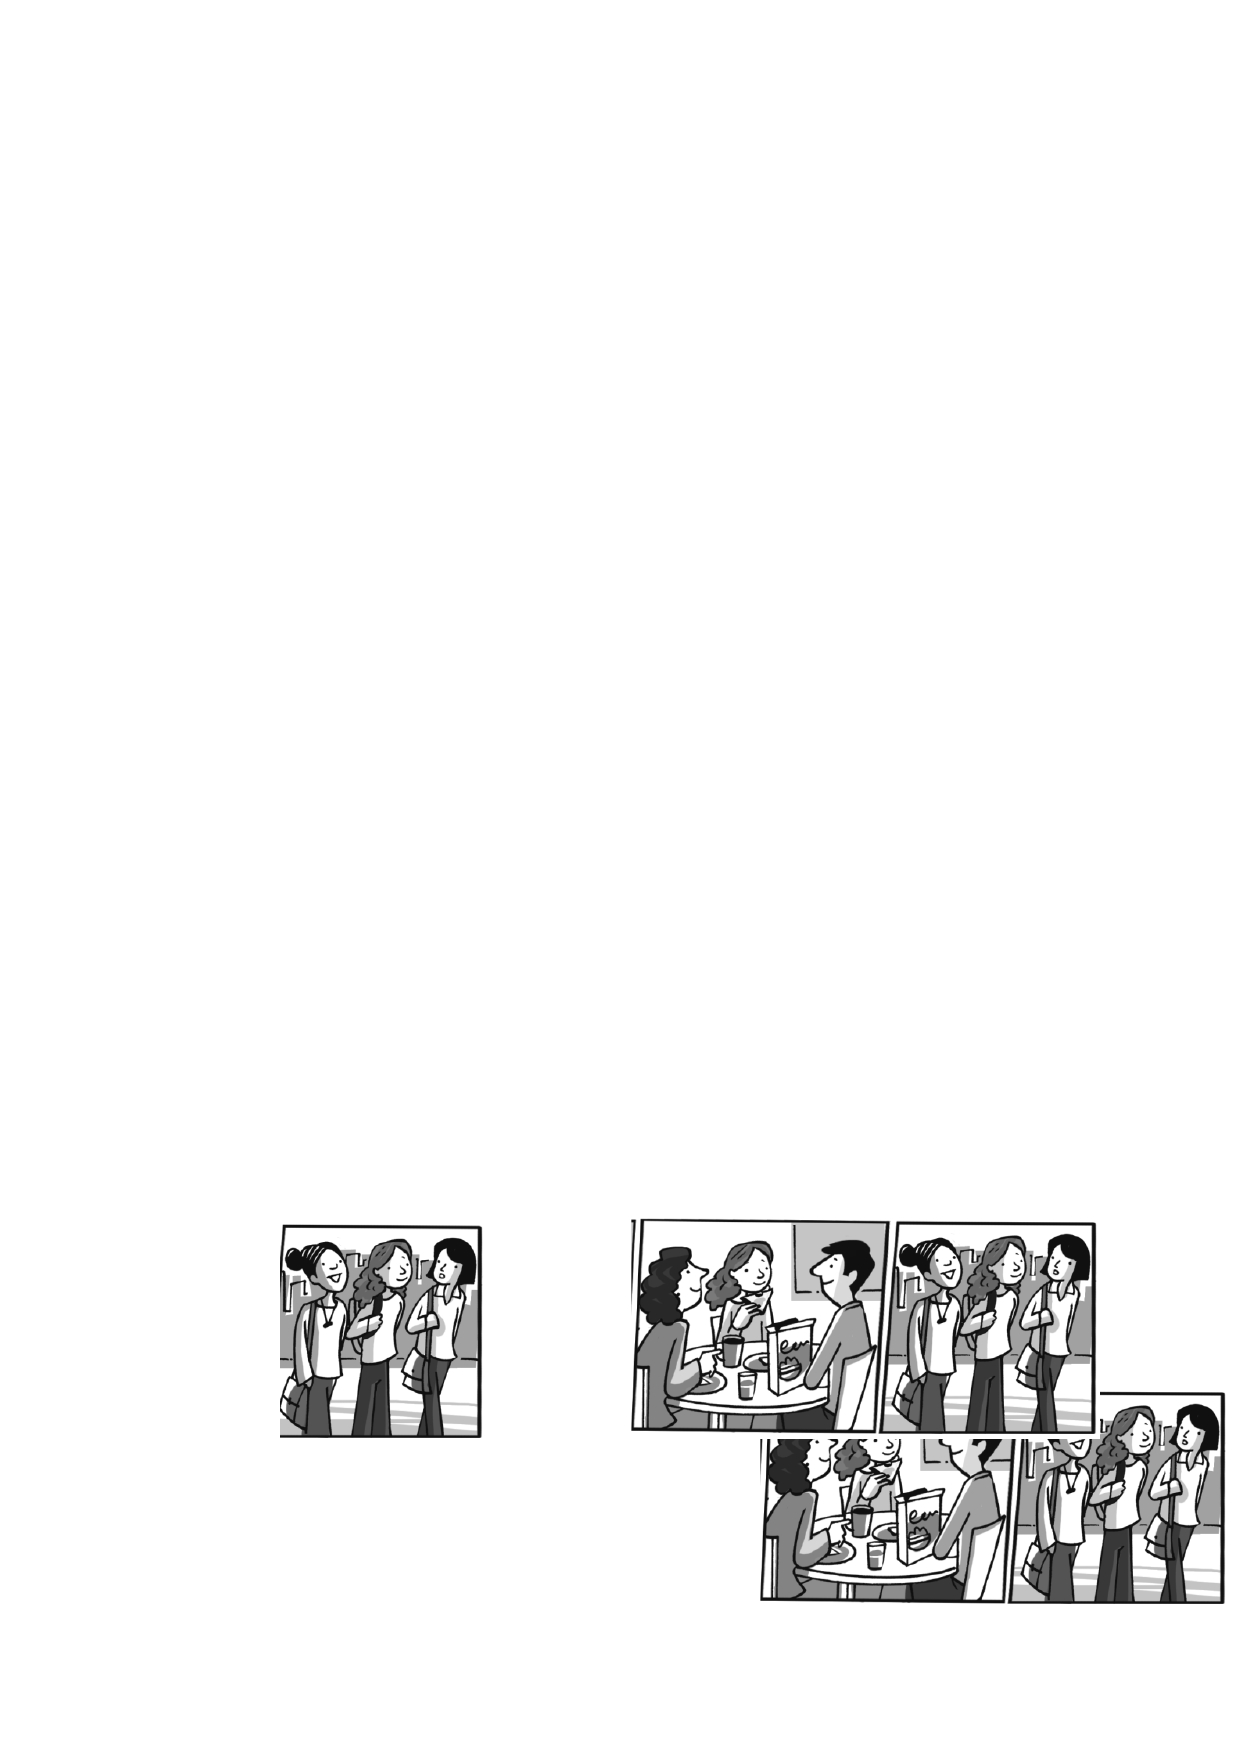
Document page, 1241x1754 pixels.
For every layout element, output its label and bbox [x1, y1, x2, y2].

picture [631, 1215, 1229, 1609]
picture [280, 1219, 486, 1438]
